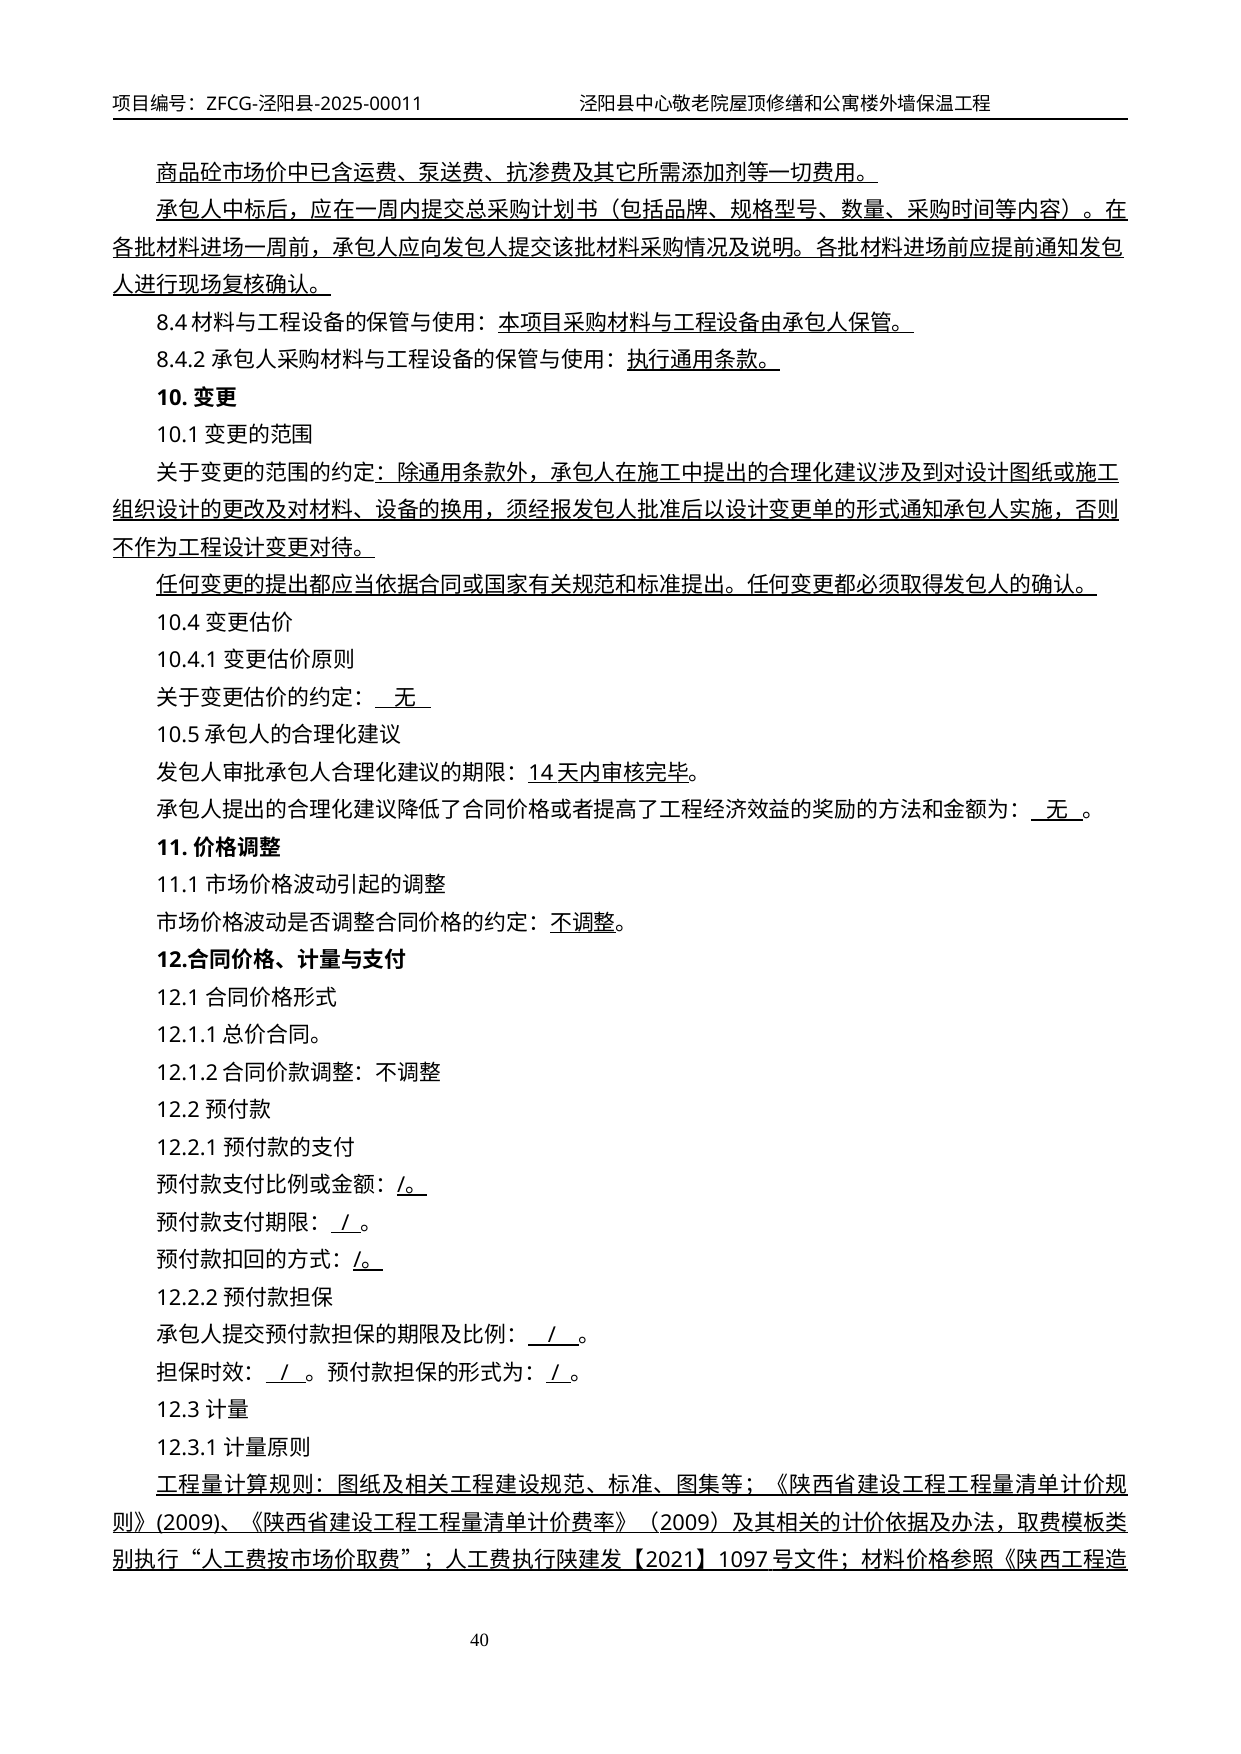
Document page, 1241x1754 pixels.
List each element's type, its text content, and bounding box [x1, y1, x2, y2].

text 11. 价格调整 [112, 825, 1128, 862]
text 12.2 预付款 [112, 1087, 1128, 1125]
text 10.1变更的范围 [112, 412, 1128, 450]
text 关于变更估价的约定： 无 [112, 675, 1128, 712]
text 担保时效： / 。预付款担保的形式为： / 。 [112, 1350, 1128, 1387]
text 预付款支付期限： / 。 [112, 1200, 1128, 1237]
text 11.1 市场价格波动引起的调整 [112, 862, 1128, 900]
text 商品砼市场价中已含运费、泵送费、抗渗费及其它所需添加剂等一切费用。 [112, 150, 1128, 187]
text 8.4材料与工程设备的保管与使用：本项目采购材料与工程设备由承包人保管。 [112, 300, 1128, 337]
text 12.1.1总价合同。 [112, 1012, 1128, 1050]
text 承包人中标后，应在一周内提交总采购计划书（包括品牌、规格型号、数量、采购时间等内容）。在各批材料进场一周前，承包人应向发包人提交该批材料采购情况及说明。各批材料进场前应提前通知发包人进行现场复核确认。 [112, 187, 1128, 300]
text 12.合同价格、计量与支付 [112, 937, 1128, 975]
text 承包人提交预付款担保的期限及比例： / 。 [112, 1312, 1128, 1350]
text 12.3.1 计量原则 [112, 1425, 1128, 1462]
text 12.1.2合同价款调整：不调整 [112, 1050, 1128, 1087]
text 预付款扣回的方式：/。 [112, 1237, 1128, 1275]
text 市场价格波动是否调整合同价格的约定：不调整。 [112, 900, 1128, 937]
text 12.1 合同价格形式 [112, 975, 1128, 1012]
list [112, 1533, 1128, 1569]
text 发包人审批承包人合理化建议的期限：14天内审核完毕。 [112, 750, 1128, 787]
text 10.5承包人的合理化建议 [112, 712, 1128, 750]
text 预付款支付比例或金额：/。 [112, 1162, 1128, 1200]
text 8.4.2 承包人采购材料与工程设备的保管与使用：执行通用条款。 [112, 337, 1128, 375]
text 关于变更的范围的约定：除通用条款外，承包人在施工中提出的合理化建议涉及到对设计图纸或施工组织设计的更改及对材料、设备的换用，须经报发包人批准后以设计变更单的形式通知承包人实施，否则不作为工程设计变更对待。 [112, 450, 1128, 562]
text 12.2.1 预付款的支付 [112, 1125, 1128, 1162]
text 12.3 计量 [112, 1387, 1128, 1425]
text 任何变更的提出都应当依据合同或国家有关规范和标准提出。任何变更都必须取得发包人的确认。 [112, 562, 1128, 600]
text 10.4.1 变更估价原则 [112, 637, 1128, 675]
text 12.2.2 预付款担保 [112, 1275, 1128, 1312]
text 10. 变更 [112, 375, 1128, 412]
text 10.4 变更估价 [112, 600, 1128, 637]
text 承包人提出的合理化建议降低了合同价格或者提高了工程经济效益的奖励的方法和金额为： 无 。 [112, 787, 1128, 825]
